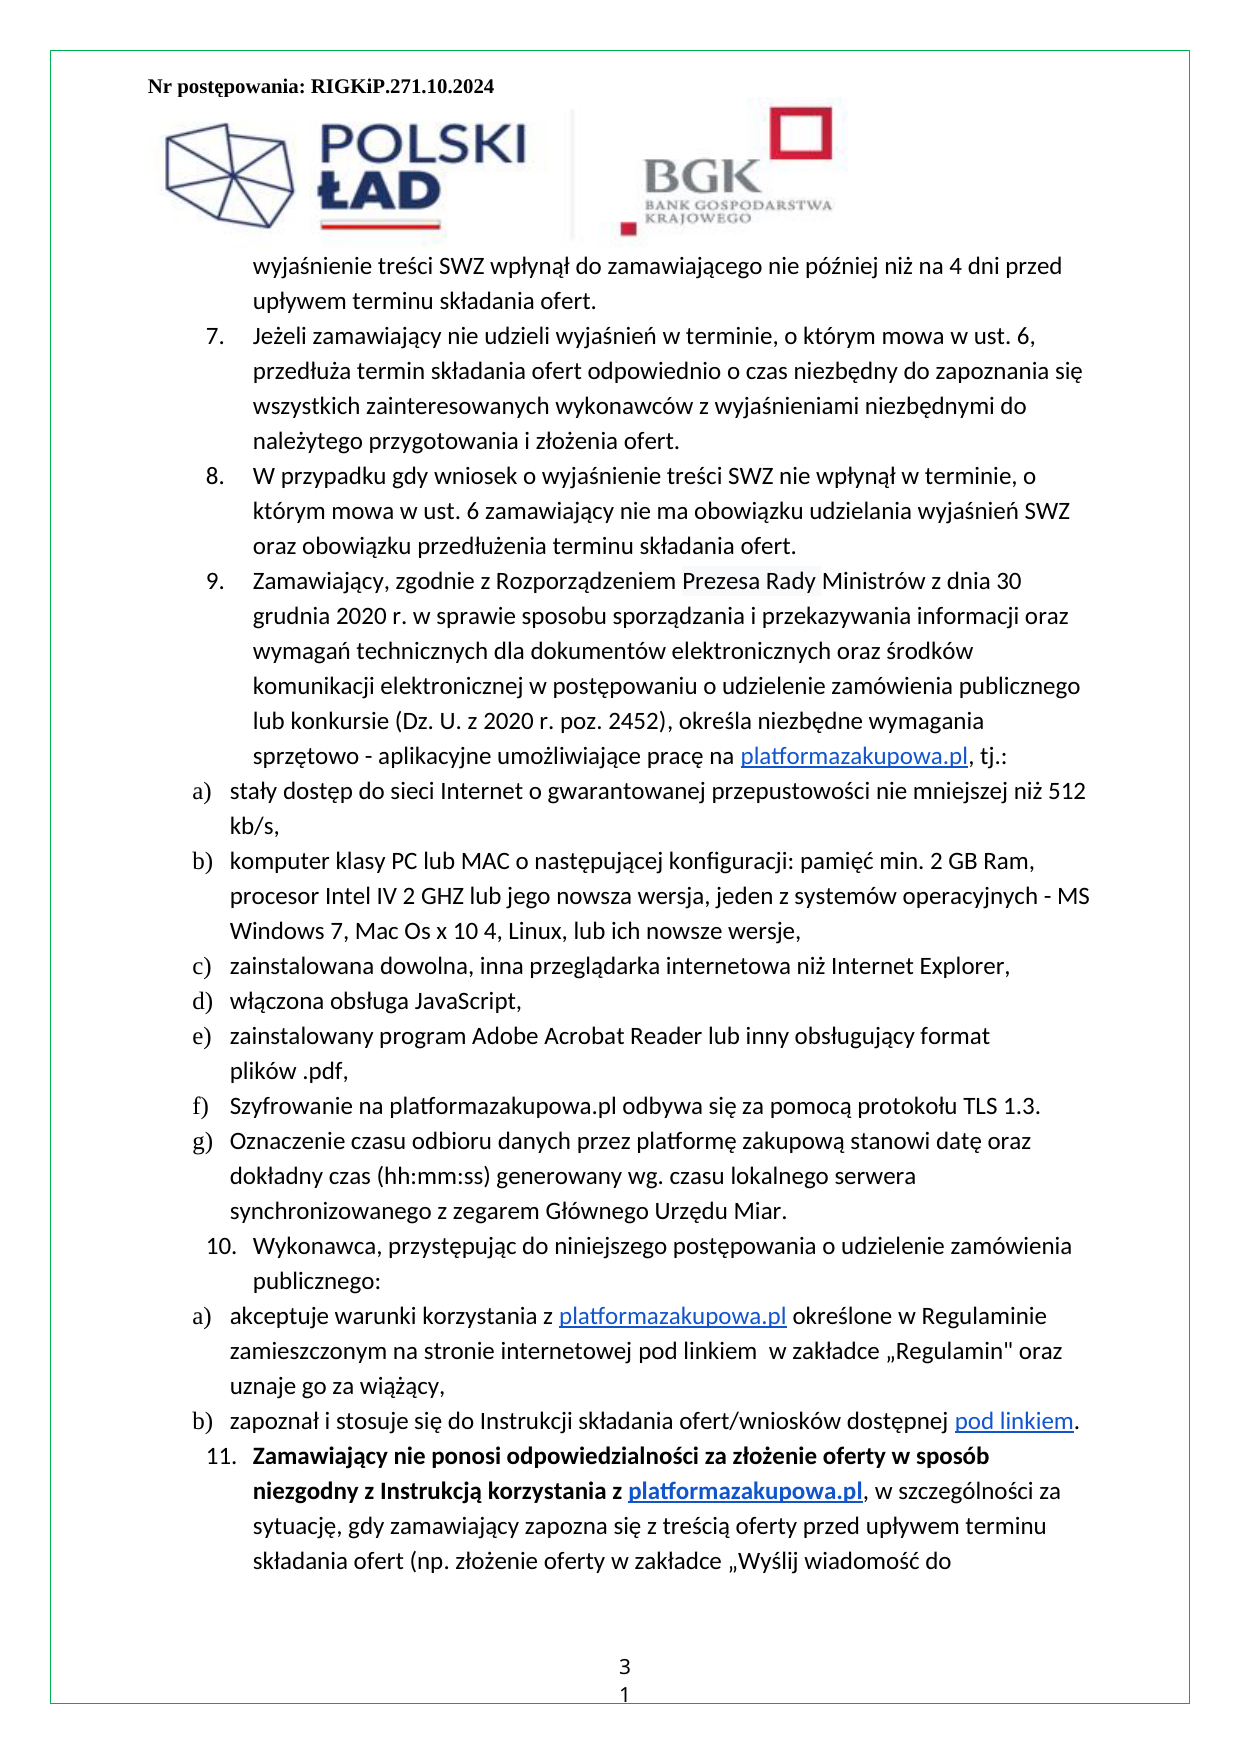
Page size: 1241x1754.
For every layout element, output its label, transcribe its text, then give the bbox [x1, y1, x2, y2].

list W przypadku gdy wniosek o wyjaśnienie treści SWZ nie wpłynął w terminie, o którym mowa w ust. 6 zamawiający nie ma obowiązku udzielania wyjaśnień SWZ oraz obowiązku przedłużenia terminu składania ofert. [206, 461, 1093, 561]
list komputer klasy PC lub MAC o następującej konfiguracji: pamięć min. 2 GB Ram, procesor Intel IV 2 GHZ lub jego nowsza wersja, jeden z systemów operacyjnych - MS Windows 7, Mac Os x 10 4, Linux, lub ich nowsze wersje, [192, 846, 1093, 946]
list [206, 1441, 1093, 1576]
list Jeżeli zamawiający nie udzieli wyjaśnień w terminie, o którym mowa w ust. 6, przedłuża termin składania ofert odpowiednio o czas niezbędny do zapoznania się wszystkich zainteresowanych wykonawców z wyjaśnieniami niezbędnymi do należytego przygotowania i złożenia ofert. [206, 321, 1093, 456]
list stały dostęp do sieci Internet o gwarantowanej przepustowości nie mniejszej niż 512 kb/s, [192, 776, 1093, 841]
list Szyfrowanie na platformazakupowa.pl odbywa się za pomocą protokołu TLS 1.3. [192, 1091, 1093, 1121]
list włączona obsługa JavaScript, [192, 986, 1093, 1016]
list zainstalowana dowolna, inna przeglądarka internetowa niż Internet Explorer, [192, 951, 1093, 981]
list akceptuje warunki korzystania z platformazakupowa.pl określone w Regulaminie zamieszczonym na stronie internetowej pod linkiem w zakładce „Regulamin" oraz uznaje go za wiążący, [192, 1301, 1093, 1401]
list Zamawiający, zgodnie z Rozporządzeniem Prezesa Rady Ministrów z dnia 30 grudnia 2020 r. w sprawie sposobu sporządzania i przekazywania informacji oraz wymagań technicznych dla dokumentów elektronicznych oraz środków komunikacji elektronicznej w postępowaniu o udzielenie zamówienia publicznego lub konkursie (Dz. U. z 2020 r. poz. 2452), określa niezbędne wymagania sprzętowo - aplikacyjne umożliwiające pracę na platformazakupowa.pl, tj.: [206, 566, 1093, 771]
list Oznaczenie czasu odbioru danych przez platformę zakupową stanowi datę oraz dokładny czas (hh:mm:ss) generowany wg. czasu lokalnego serwera synchronizowanego z zegarem Głównego Urzędu Miar. [192, 1126, 1093, 1226]
list zainstalowany program Adobe Acrobat Reader lub inny obsługujący format plików .pdf, [192, 1021, 1093, 1086]
list zapoznał i stosuje się do Instrukcji składania ofert/wniosków dostępnej pod linkiem. [192, 1406, 1093, 1436]
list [206, 251, 1093, 316]
list Wykonawca, przystępując do niniejszego postępowania o udzielenie zamówienia publicznego: [206, 1231, 1093, 1296]
